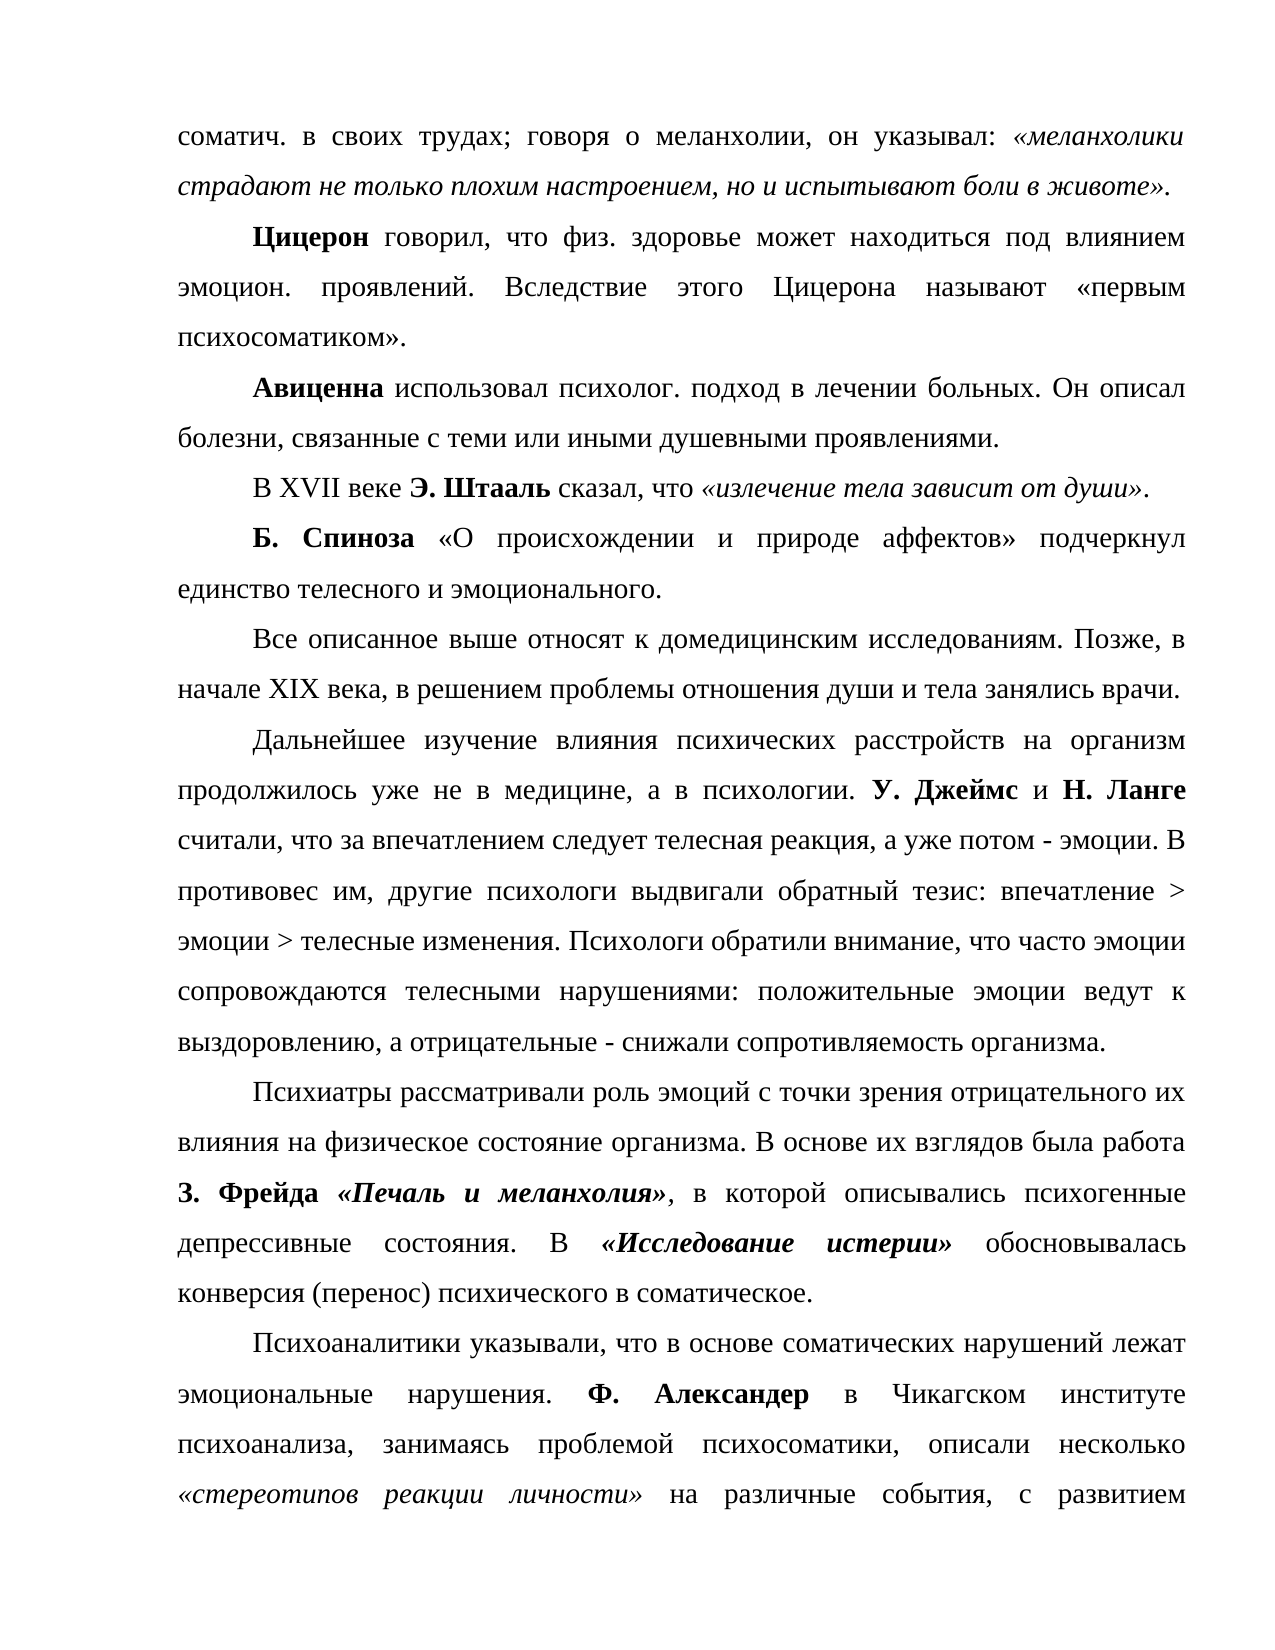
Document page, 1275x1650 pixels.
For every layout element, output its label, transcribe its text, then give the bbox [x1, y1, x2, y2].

text Психиатры рассматривали роль эмоций с точки зрения отрицательного их влияния на физическое состояние организма. В основе их взглядов была работа З. Фрейда «Печаль и меланхолия», в которой описывались психогенные депрессивные состояния. В «Исследование истерии» обосновывалась конверсия (перенос) психического в соматическое. [177, 1074, 1186, 1309]
text Авиценна использовал психолог. подход в лечении больных. Он описал болезни, связанные с теми или иными душевными проявлениями. [177, 370, 1186, 453]
text Все описанное выше относят к домедицинским исследованиям. Позже, в начале XIX века, в решением проблемы отношения души и тела занялись врачи. [177, 621, 1186, 705]
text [177, 118, 1186, 202]
text Цицерон говорил, что физ. здоровье может находиться под влиянием эмоцион. проявлений. Вследствие этого Цицерона называют «первым психосоматиком». [177, 219, 1186, 353]
text Б. Спиноза «О происхождении и природе аффектов» подчеркнул единство телесного и эмоционального. [177, 521, 1186, 604]
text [177, 1326, 1186, 1510]
text В XVII веке Э. Штааль сказал, что «излечение тела зависит от души». [177, 470, 1186, 504]
text Дальнейшее изучение влияния психических расстройств на организм продолжилось уже не в медицине, а в психологии. У. Джеймс и Н. Ланге считали, что за впечатлением следует телесная реакция, а уже потом - эмоции. В противовес им, другие психологи выдвигали обратный тезис: впечатление > эмоции > телесные изменения. Психологи обратили внимание, что часто эмоции сопровождаются телесными нарушениями: положительные эмоции ведут к выздоровлению, а отрицательные - снижали сопротивляемость организма. [177, 722, 1186, 1057]
